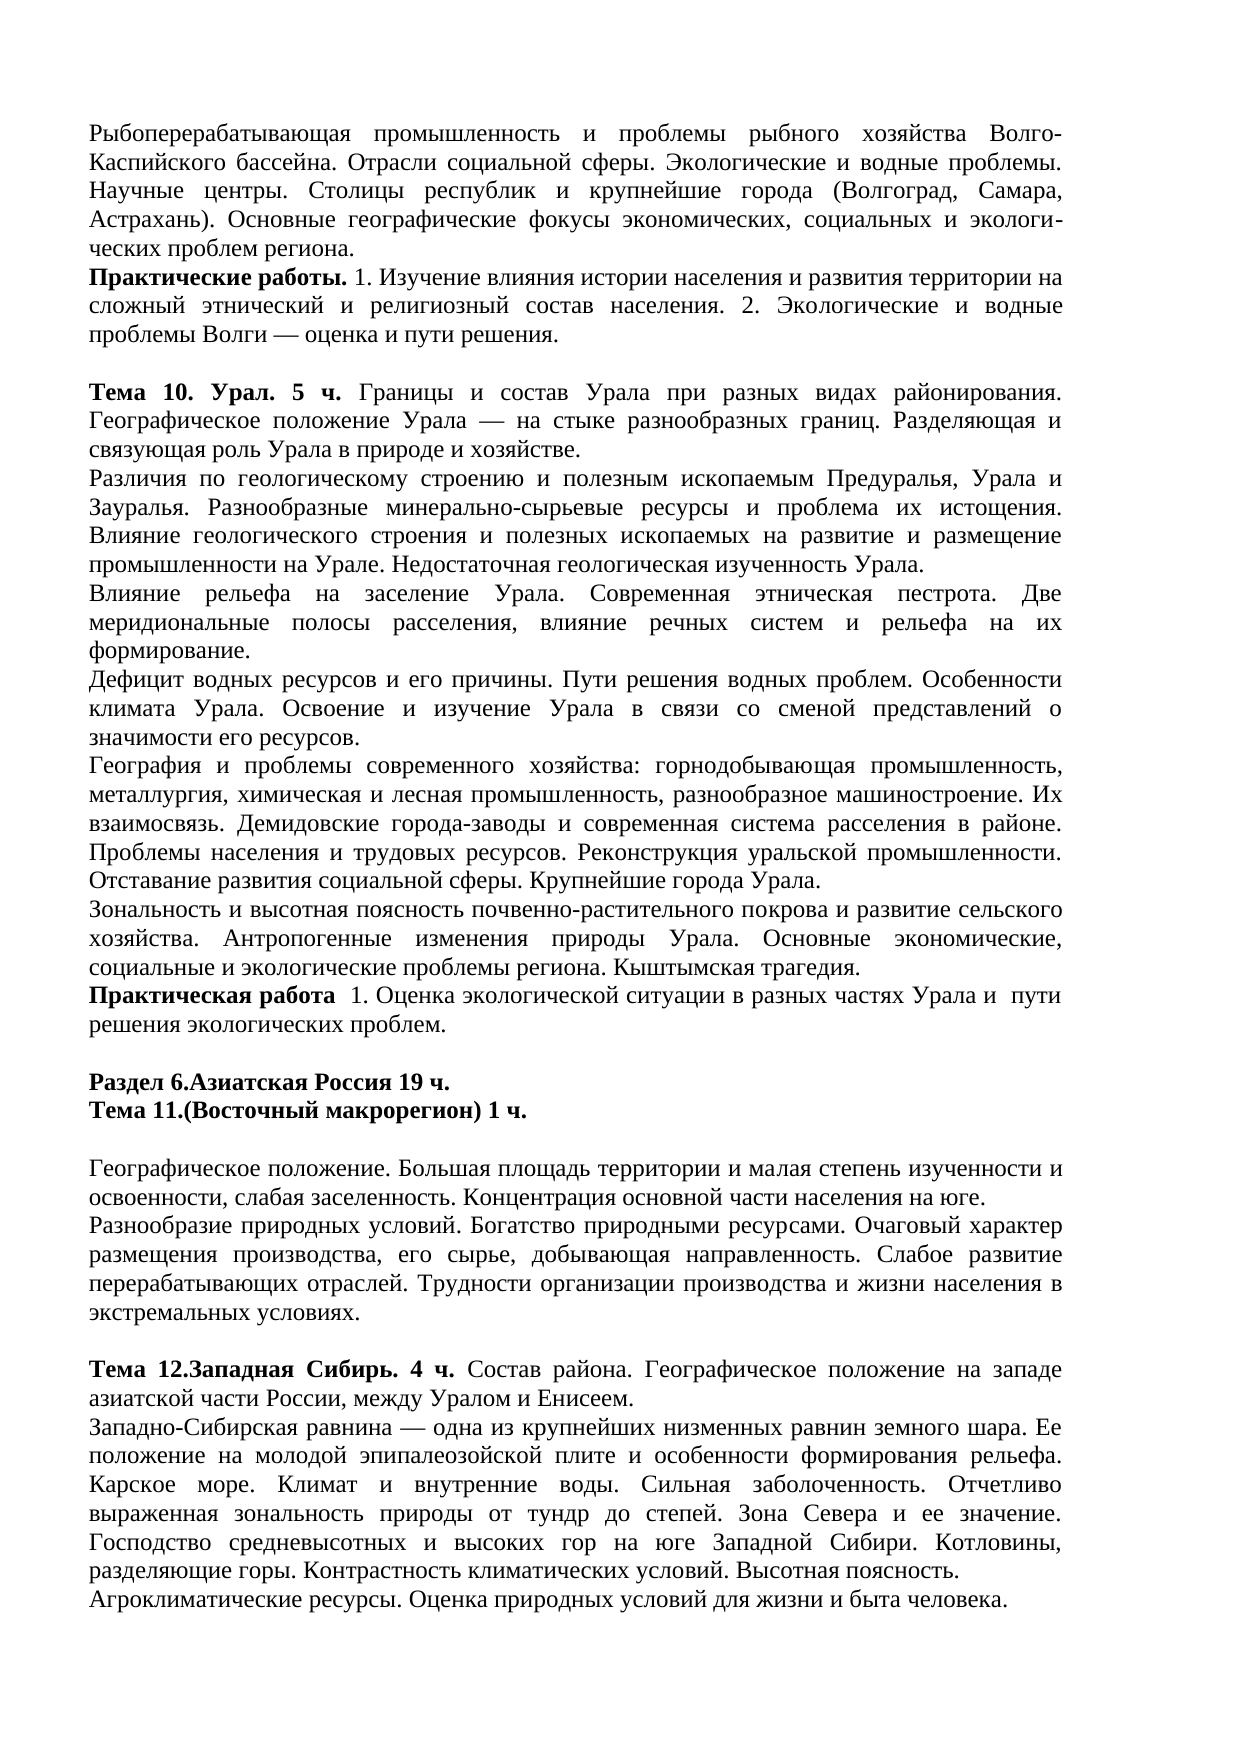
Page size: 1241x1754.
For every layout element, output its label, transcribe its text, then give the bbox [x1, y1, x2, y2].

text Раздел 6.Азиатская Россия 19 ч. [88, 1067, 1063, 1096]
text Тема 10. Урал. 5 ч. Границы и состав Урала при разных видах районирования. Географическое положение Урала — на стыке разнообразных границ. Разделяющая и связующая роль Урала в природе и хозяйстве. [88, 377, 1063, 463]
text Тема 12.Западная Сибирь. 4 ч. Состав района. Географическое положение на западе азиатской части России, между Уралом и Енисеем. [88, 1354, 1063, 1412]
text Дефицит водных ресурсов и его причины. Пути решения водных проблем. Особенности климата Урала. Освоение и изучение Урала в связи со сменой представлений о значимости его ресурсов. [88, 664, 1063, 751]
text География и проблемы современного хозяйства: горнодобывающая промышленность, металлургия, химическая и лесная промышленность, разнообразное машиностроение. Их взаимосвязь. Демидовские города-заводы и современная система расселения в районе. Проблемы населения и трудовых ресурсов. Реконструкция уральской промышленности. Отставание развития социальной сферы. Крупнейшие города Урала. [88, 751, 1063, 894]
text Различия по геологическому строению и полезным ископаемым Предуралья, Урала и Зауралья. Разнообразные минерально-сырьевые ресурсы и проблема их истощения. Влияние геологического строения и полезных ископаемых на развитие и размещение промышленности на Урале. Недостаточная геологическая изученность Урала. [88, 463, 1063, 578]
text Географическое положение. Большая площадь территории и малая степень изученности и освоенности, слабая заселенность. Концентрация основной части населения на юге. [88, 1153, 1063, 1211]
text Влияние рельефа на заселение Урала. Современная этническая пестрота. Две меридиональные полосы расселения, влияние речных систем и рельефа на их формирование. [88, 578, 1063, 664]
text Агроклиматические ресурсы. Оценка природных условий для жизни и быта человека. [88, 1584, 1063, 1613]
text Зональность и высотная поясность почвенно-растительного покрова и развитие сельского хозяйства. Антропогенные изменения природы Урала. Основные экономические, социальные и экологические проблемы региона. Кыштымская трагедия. [88, 894, 1063, 981]
text Практическая работа 1. Оценка экологической ситуации в разных частях Урала и пути решения экологических проблем. [88, 981, 1063, 1038]
text Разнообразие природных условий. Богатство природными ресурсами. Очаговый характер размещения производства, его сырье, добывающая направленность. Слабое развитие перерабатывающих отраслей. Трудности организации производства и жизни населения в экстремальных условиях. [88, 1211, 1063, 1326]
text Практические работы. 1. Изучение влияния истории населения и развития территории на сложный этнический и религиозный состав населения. 2. Экологические и водные проблемы Волги — оценка и пути решения. [88, 262, 1063, 348]
text Тема 11.(Восточный макрорегион) 1 ч. [88, 1096, 1063, 1124]
text Западно-Сибирская равнина — одна из крупнейших низменных равнин земного шара. Ее положение на молодой эпипалеозойской плите и особенности формирования рельефа. Карское море. Климат и внутренние воды. Сильная заболоченность. Отчетливо выраженная зональность природы от тундр до степей. Зона Севера и ее значение. Господство средневысотных и высоких гор на юге Западной Сибири. Котловины, разделяющие горы. Контрастность климатических условий. Высотная поясность. [88, 1412, 1063, 1584]
text Рыбоперерабатывающая промышленность и проблемы рыбного хозяйства Волго-Каспийского бассейна. Отрасли социальной сферы. Экологические и водные проблемы. Научные центры. Столицы республик и крупнейшие города (Волгоград, Самара, Астрахань). Основные географические фокусы экономических, социальных и экологических проблем региона. [88, 118, 1063, 262]
